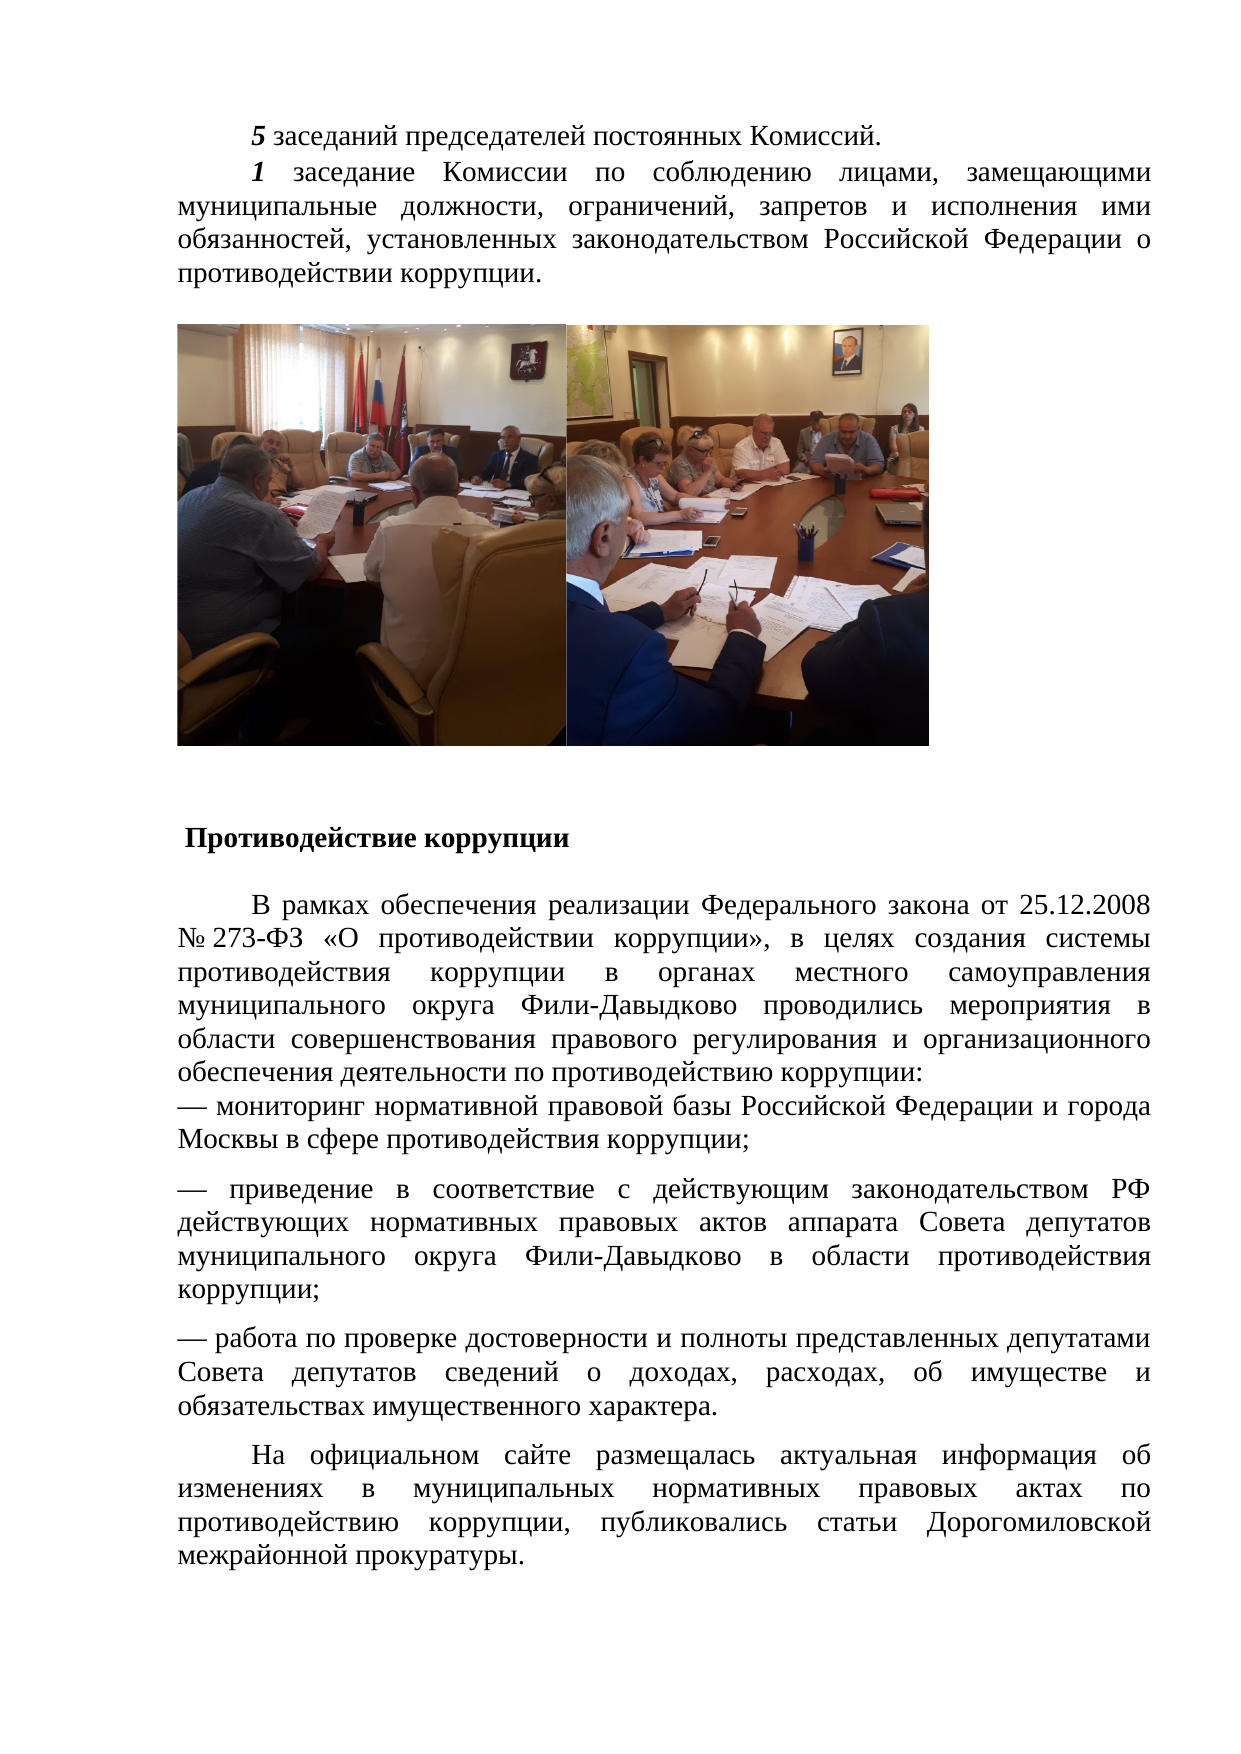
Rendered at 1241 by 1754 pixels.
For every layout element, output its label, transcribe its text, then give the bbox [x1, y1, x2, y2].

text 1 заседание Комиссии по соблюдению лицами, замещающими муниципальные должности, ограничений, запретов и исполнения ими обязанностей, установленных законодательством Российской Федерации о противодействии коррупции. [177, 154, 1152, 288]
picture [177, 324, 929, 746]
text 5 заседаний председателей постоянных Комиссий. [177, 118, 1152, 152]
text В рамках обеспечения реализации Федерального закона от 25.12.2008 № 273-ФЗ «О противодействии коррупции», в целях создания системы противодействия коррупции в органах местного самоуправления муниципального округа Фили-Давыдково проводились мероприятия в области совершенствования правового регулирования и организационного обеспечения деятельности по противодействию коррупции: [177, 887, 1152, 1088]
text — приведение в соответствие с действующим законодательством РФ действующих нормативных правовых актов аппарата Совета депутатов муниципального округа Фили-Давыдково в области противодействия коррупции; [177, 1171, 1152, 1305]
text — мониторинг нормативной правовой базы Российской Федерации и города Москвы в сфере противодействия коррупции; [177, 1088, 1152, 1155]
text На официальном сайте размещалась актуальная информация об изменениях в муниципальных нормативных правовых актах по противодействию коррупции, публиковались статьи Дорогомиловской межрайонной прокуратуры. [177, 1437, 1152, 1571]
text Противодействие коррупции [177, 820, 1152, 853]
text — работа по проверке достоверности и полноты представленных депутатами Совета депутатов сведений о доходах, расходах, об имуществе и обязательствах имущественного характера. [177, 1321, 1152, 1421]
